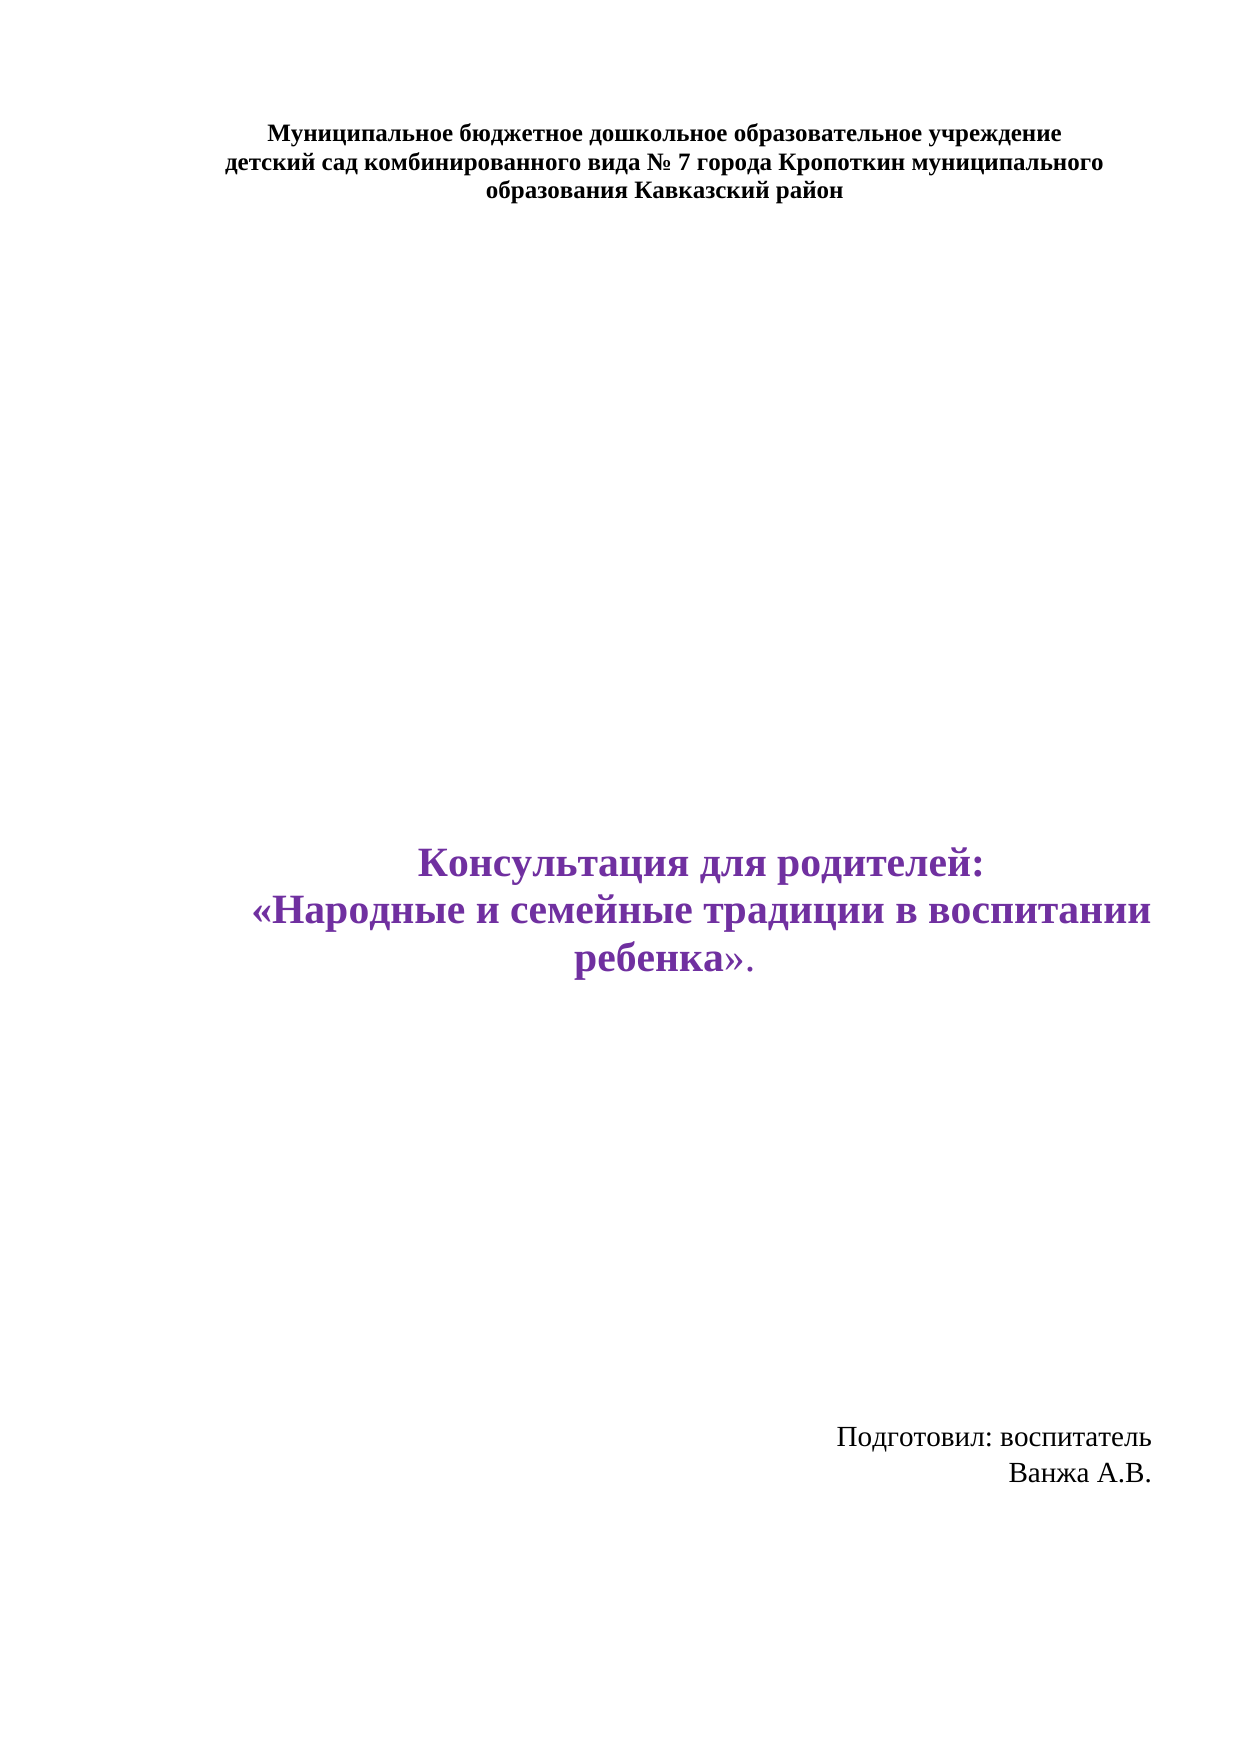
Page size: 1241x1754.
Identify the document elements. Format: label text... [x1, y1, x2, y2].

text «Народные и семейные традиции в воспитании ребенка». [177, 885, 1152, 981]
text Консультация для родителей: [177, 837, 1152, 885]
text Подготовил: воспитатель [177, 1419, 1152, 1453]
text детский сад комбинированного вида № 7 города Кропоткин муниципального образования Кавказский район [177, 147, 1152, 204]
text Муниципальное бюджетное дошкольное образовательное учреждение [177, 118, 1152, 147]
text Ванжа А.В. [177, 1455, 1152, 1489]
